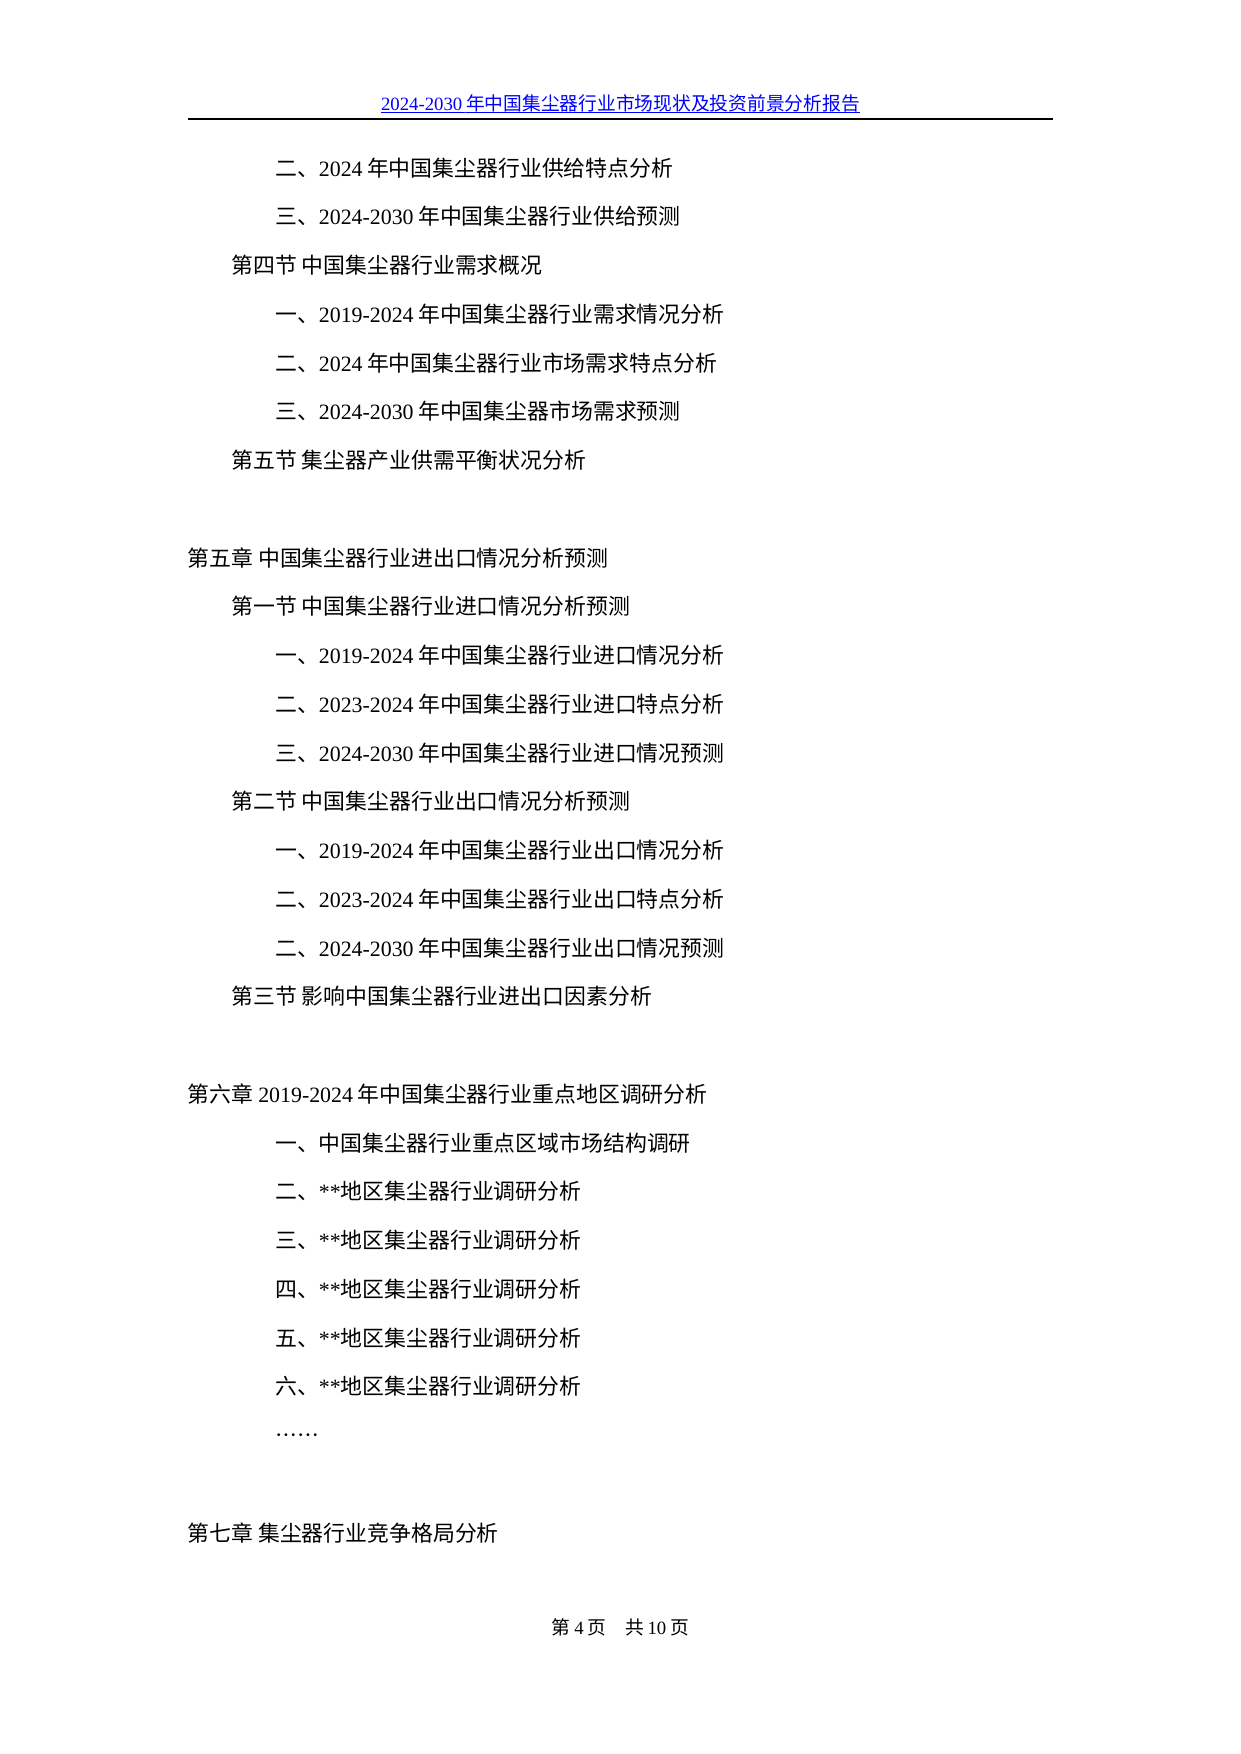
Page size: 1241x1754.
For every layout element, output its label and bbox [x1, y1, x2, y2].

text [187, 150, 1053, 1548]
